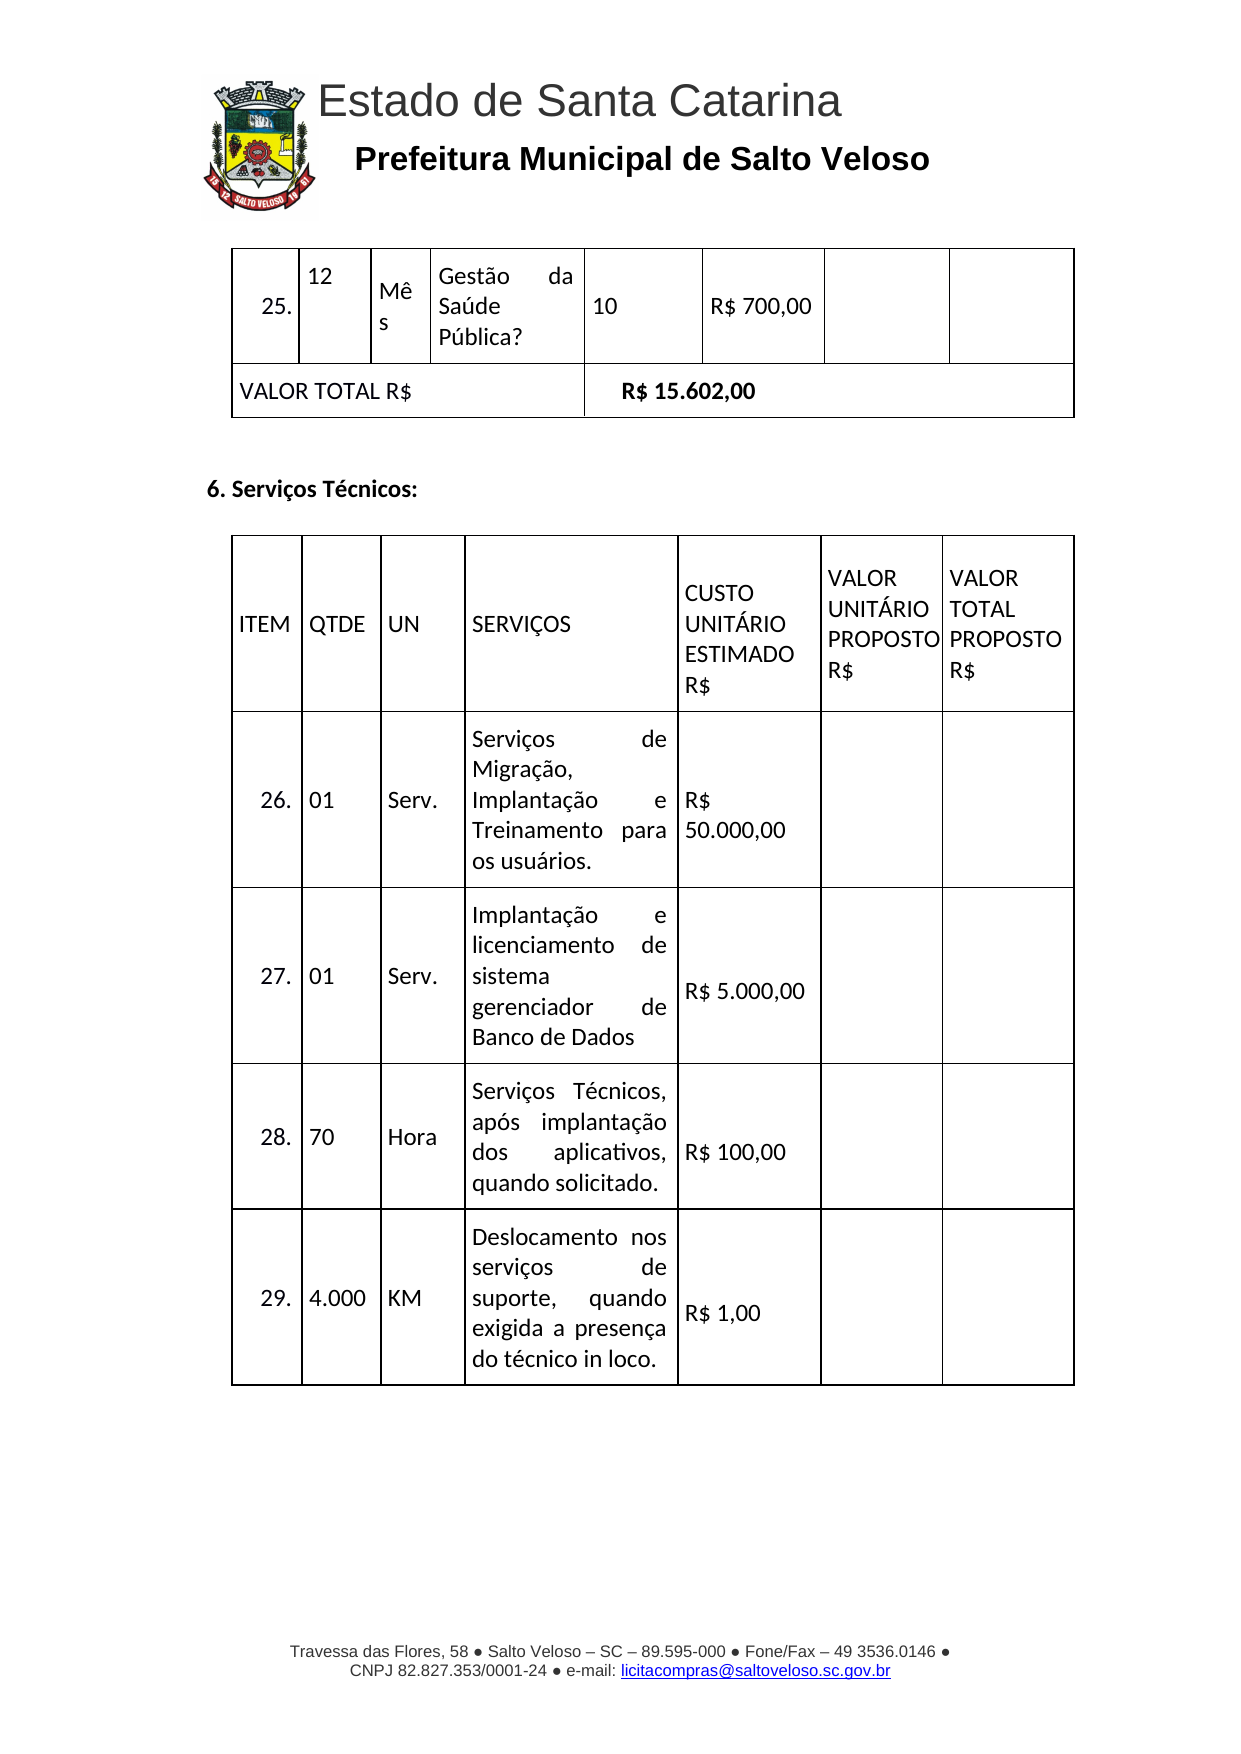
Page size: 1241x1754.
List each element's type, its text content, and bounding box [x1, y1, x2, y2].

table_cell [943, 1210, 1073, 1384]
table_header VALOR TOTAL PROPOSTO R$ [943, 536, 1073, 711]
table_cell R$ 700,00 [703, 249, 824, 362]
table_cell VALOR TOTAL R$ [233, 364, 584, 416]
table_cell [943, 712, 1073, 887]
table_cell R$ 100,00 [679, 1064, 820, 1208]
table_cell KM [382, 1210, 464, 1384]
table_header CUSTO UNITÁRIO ESTIMADO R$ [679, 536, 820, 711]
table_cell [943, 888, 1073, 1063]
table_cell Serv. [382, 888, 464, 1063]
table_cell [233, 888, 301, 1063]
table_cell [822, 888, 942, 1063]
table_cell [233, 1210, 301, 1384]
table_cell Mês [372, 249, 430, 362]
table_header QTDE [303, 536, 380, 711]
table_cell 01 [303, 888, 380, 1063]
table_cell 70 [303, 1064, 380, 1208]
table_cell Implantação e licenciamento de sistema gerenciador de Banco de Dados [466, 888, 677, 1063]
table_cell 01 [303, 712, 380, 887]
table_cell Serviços de Migração, Implantação e Treinamento para os usuários. [466, 712, 677, 887]
table_cell 12 [300, 249, 370, 362]
table_cell 4.000 [303, 1210, 380, 1384]
table_cell 10 [585, 249, 702, 362]
table_cell R$ 50.000,00 [679, 712, 820, 887]
table_header VALOR UNITÁRIO PROPOSTO R$ [822, 536, 942, 711]
table_cell [822, 712, 942, 887]
table_cell Gestão da Saúde Pública? [431, 249, 584, 362]
table_header ITEM [233, 536, 301, 711]
table_cell R$ 1,00 [679, 1210, 820, 1384]
table_cell R$ 5.000,00 [679, 888, 820, 1063]
table_cell Hora [382, 1064, 464, 1208]
text 6. Serviços Técnicos: [207, 473, 1033, 504]
picture [201, 74, 320, 221]
table_cell [950, 249, 1073, 362]
table_cell Serv. [382, 712, 464, 887]
table_cell [825, 249, 949, 362]
table_cell Serviços Técnicos, após implantação dos aplicativos, quando solicitado. [466, 1064, 677, 1208]
table_cell Deslocamento nos serviços de suporte, quando exigida a presença do técnico in loco. [466, 1210, 677, 1384]
table_cell [233, 249, 298, 362]
table_cell [233, 1064, 301, 1208]
table_cell [943, 1064, 1073, 1208]
table_cell [822, 1064, 942, 1208]
table_header SERVIÇOS [466, 536, 677, 711]
table_cell [822, 1210, 942, 1384]
table_header UN [382, 536, 464, 711]
table_cell R$ 15.602,00 [585, 364, 1073, 416]
table_cell [233, 712, 301, 887]
